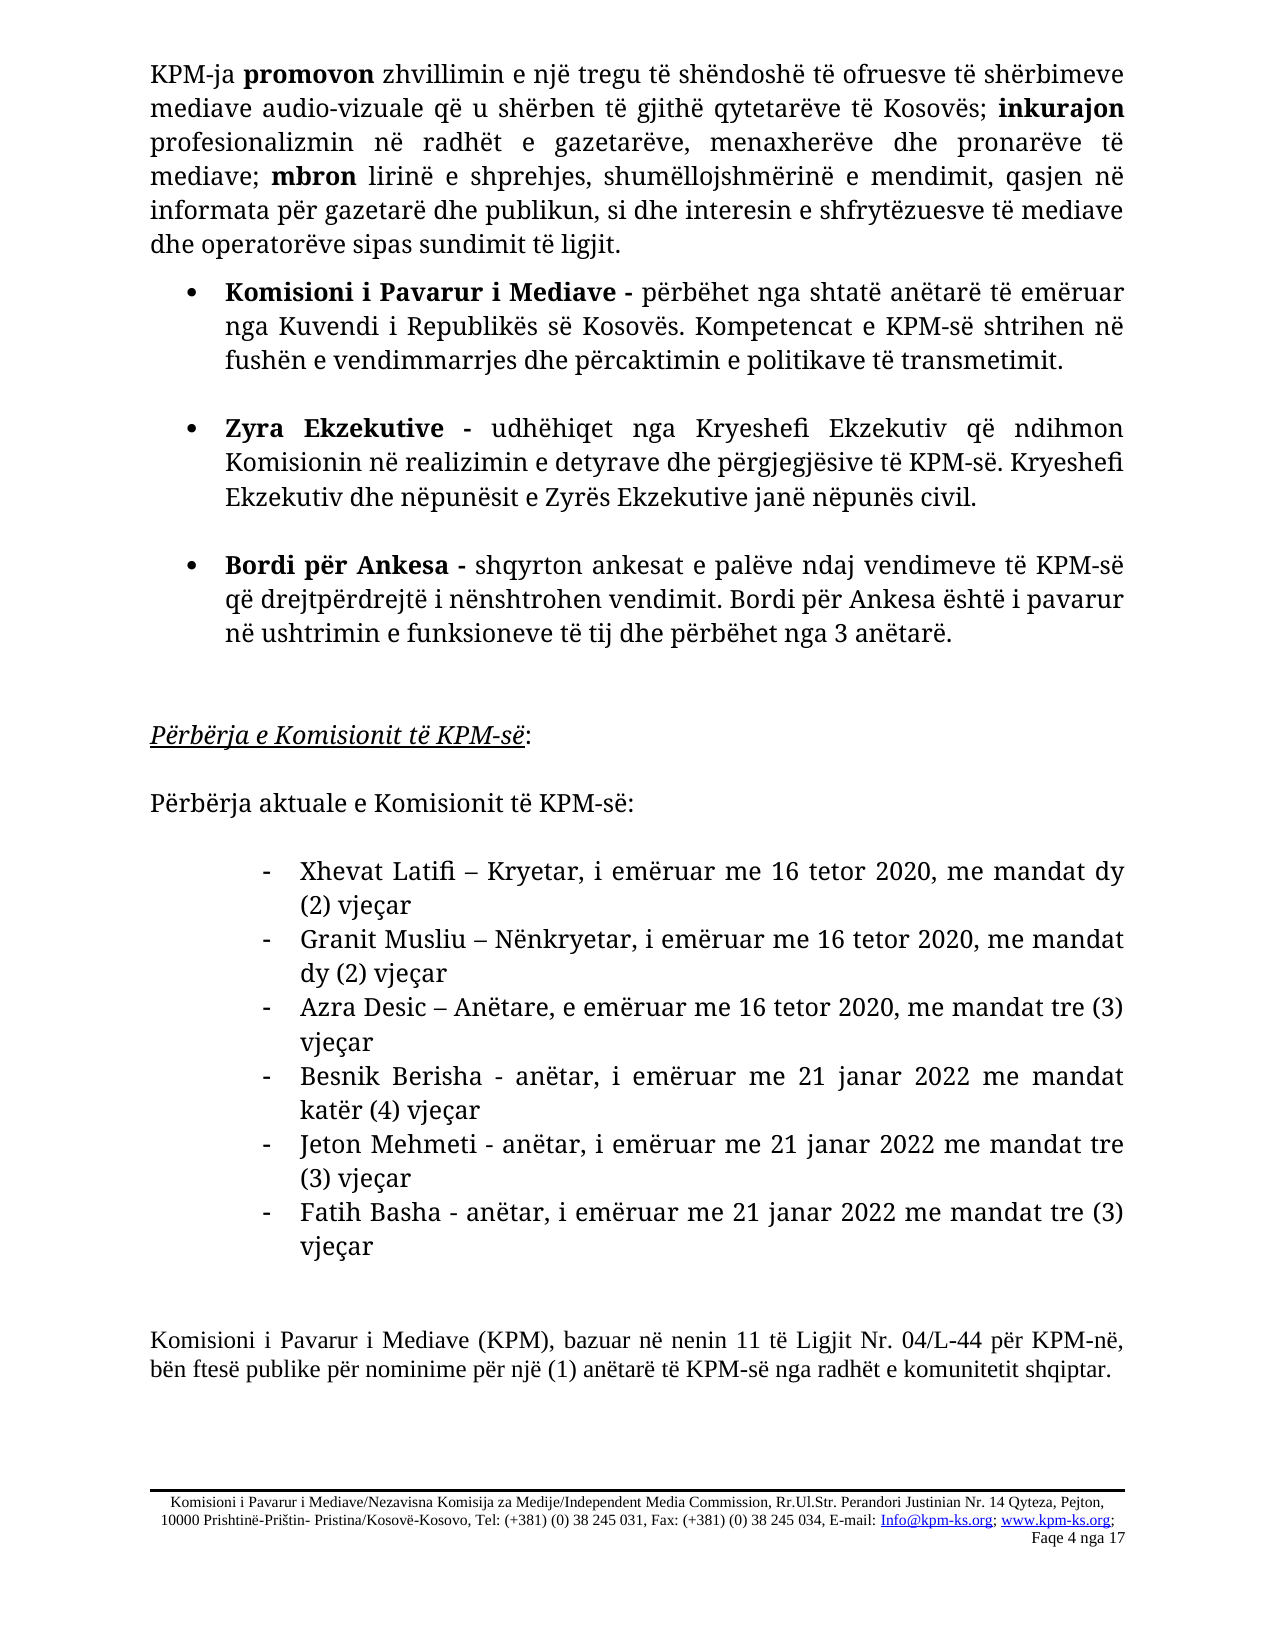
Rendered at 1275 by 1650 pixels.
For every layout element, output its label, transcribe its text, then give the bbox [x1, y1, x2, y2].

text Komisioni i Pavarur i Mediave (KPM), bazuar në nenin 11 të Ligjit Nr. 04/L-44 për KPM-në, bën ftesë publike për nominime për një (1) anëtarë të KPM-së nga radhët e komunitetit shqiptar. [150, 1325, 1125, 1383]
list Zyra Ekzekutive - udhëhiqet nga Kryeshefi Ekzekutiv që ndihmon Komisionin në realizimin e detyrave dhe përgjegjësive të KPM-së. Kryeshefi Ekzekutiv dhe nëpunësit e Zyrës Ekzekutive janë nëpunës civil. [187, 411, 1125, 513]
list Jeton Mehmeti - anëtar, i emëruar me 21 janar 2022 me mandat tre (3) vjeçar [262, 1126, 1125, 1194]
list Xhevat Latifi – Kryetar, i emëruar me 16 tetor 2020, me mandat dy (2) vjeçar [262, 854, 1125, 922]
text KPM-ja promovon zhvillimin e një tregu të shëndoshë të ofruesve të shërbimeve mediave audio-vizuale që u shërben të gjithë qytetarëve të Kosovës; inkurajon profesionalizmin në radhët e gazetarëve, menaxherëve dhe pronarëve të mediave; mbron lirinë e shprehjes, shumëllojshmërinë e mendimit, qasjen në informata për gazetarë dhe publikun, si dhe interesin e shfrytëzuesve të mediave dhe operatorëve sipas sundimit të ligjit. [150, 56, 1125, 261]
list Fatih Basha - anëtar, i emëruar me 21 janar 2022 me mandat tre (3) vjeçar [262, 1194, 1125, 1263]
text Përbërja aktuale e Komisionit të KPM-së: [150, 786, 1125, 820]
text Përbërja e Komisionit të KPM-së: [150, 718, 1125, 752]
list Azra Desic – Anëtare, e emëruar me 16 tetor 2020, me mandat tre (3) vjeçar [262, 990, 1125, 1058]
list Besnik Berisha - anëtar, i emëruar me 21 janar 2022 me mandat katër (4) vjeçar [262, 1058, 1125, 1126]
list Granit Musliu – Nënkryetar, i emëruar me 16 tetor 2020, me mandat dy (2) vjeçar [262, 922, 1125, 990]
list Bordi për Ankesa - shqyrton ankesat e palëve ndaj vendimeve të KPM-së që drejtpërdrejtë i nënshtrohen vendimit. Bordi për Ankesa është i pavarur në ushtrimin e funksioneve të tij dhe përbëhet nga 3 anëtarë. [187, 547, 1125, 649]
list Komisioni i Pavarur i Mediave - përbëhet nga shtatë anëtarë të emëruar nga Kuvendi i Republikës së Kosovës. Kompetencat e KPM-së shtrihen në fushën e vendimmarrjes dhe përcaktimin e politikave të transmetimit. [187, 275, 1125, 377]
